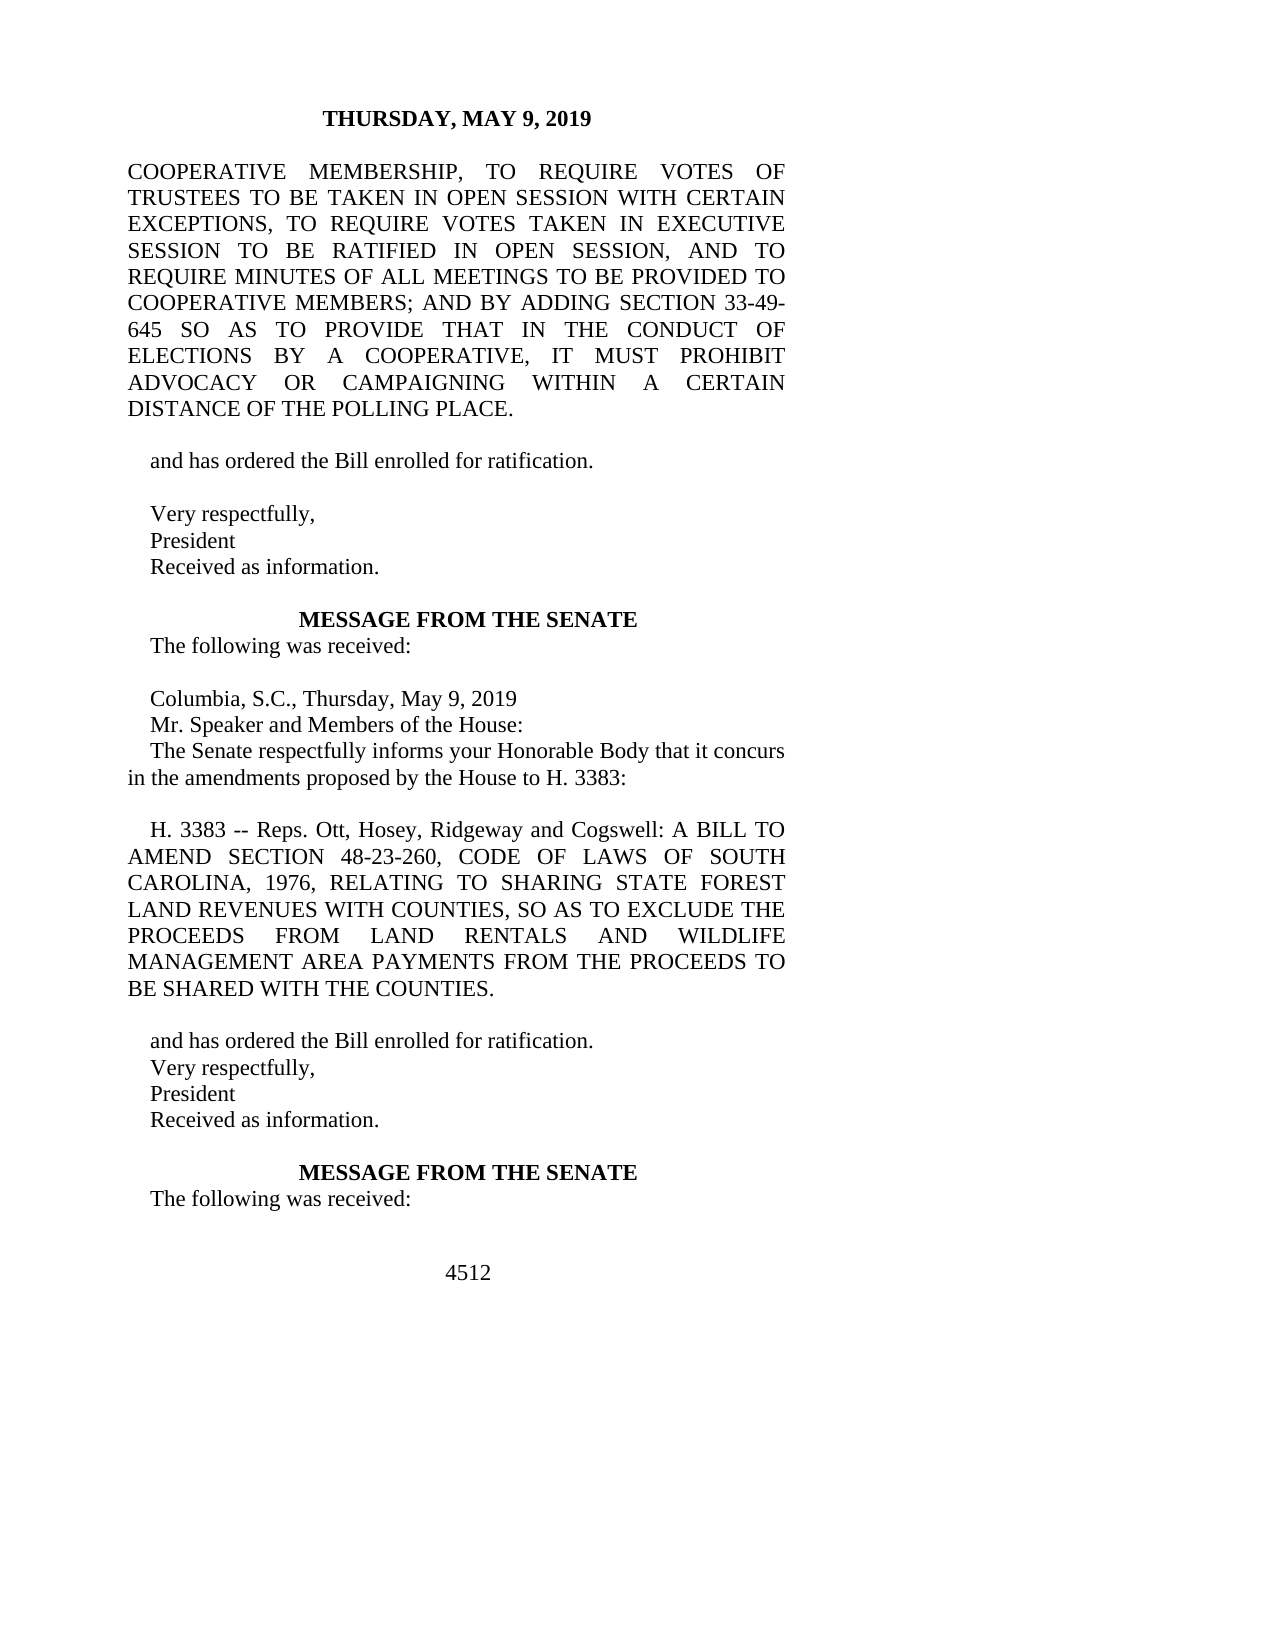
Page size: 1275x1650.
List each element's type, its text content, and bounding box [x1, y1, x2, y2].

text Received as information. [127, 1106, 786, 1133]
text President [127, 1080, 786, 1106]
text Received as information. [127, 553, 786, 579]
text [127, 158, 786, 421]
text Columbia, S.C., Thursday, May 9, 2019 [127, 685, 786, 711]
text The Senate respectfully informs your Honorable Body that it concurs in the amendments proposed by the House to H. 3383: [127, 737, 786, 790]
text and has ordered the Bill enrolled for ratification. [127, 1027, 786, 1054]
text The following was received: [127, 1186, 786, 1212]
text MESSAGE FROM THE SENATE [127, 606, 786, 632]
text MESSAGE FROM THE SENATE [127, 1159, 786, 1186]
text Very respectfully, [127, 1054, 786, 1080]
text Very respectfully, [127, 500, 786, 527]
text H. 3383 -- Reps. Ott, Hosey, Ridgeway and Cogswell: A BILL TO AMEND SECTION 48-23-260, CODE OF LAWS OF SOUTH CAROLINA, 1976, RELATING TO SHARING STATE FOREST LAND REVENUES WITH COUNTIES, SO AS TO EXCLUDE THE PROCEEDS FROM LAND RENTALS AND WILDLIFE MANAGEMENT AREA PAYMENTS FROM THE PROCEEDS TO BE SHARED WITH THE COUNTIES. [127, 817, 786, 1001]
text President [127, 527, 786, 553]
text Mr. Speaker and Members of the House: [127, 711, 786, 737]
text The following was received: [127, 632, 786, 658]
text and has ordered the Bill enrolled for ratification. [127, 448, 786, 474]
